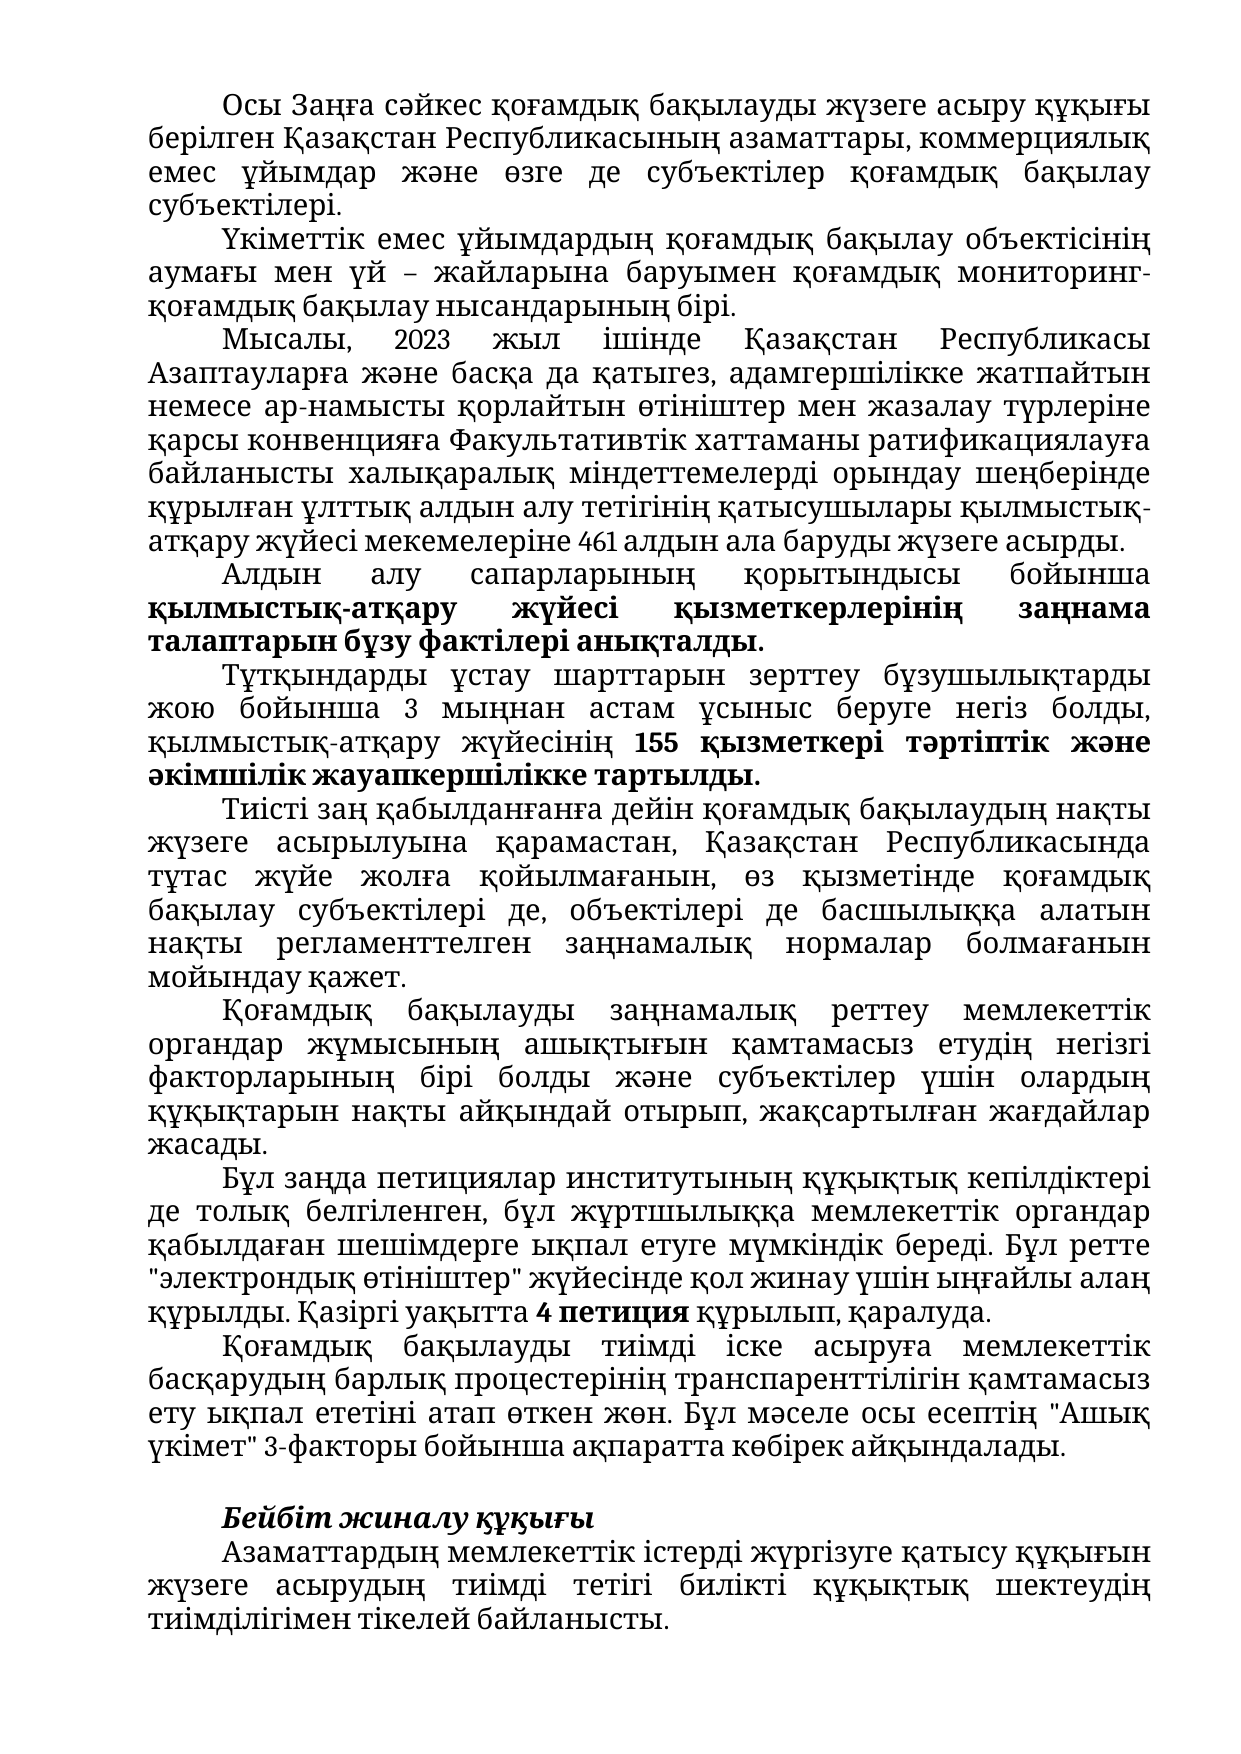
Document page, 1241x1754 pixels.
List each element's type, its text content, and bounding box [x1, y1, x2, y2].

text Үкіметтік емес ұйымдардың қоғамдық бақылау объектісінің аумағы мен үй – жайларына баруымен қоғамдық мониторинг-қоғамдық бақылау нысандарының бірі. [148, 223, 1152, 323]
text Мысалы, 2023 жыл ішінде Қазақстан Республикасы Азаптауларға және басқа да қатыгез, адамгершілікке жатпайтын немесе ар-намысты қорлайтын өтініштер мен жазалау түрлеріне қарсы конвенцияға Факультативтік хаттаманы ратификациялауға байланысты халықаралық міндеттемелерді орындау шеңберінде құрылған ұлттық алдын алу тетігінің қатысушылары қылмыстық-атқару жүйесі мекемелеріне 461 алдын ала баруды жүзеге асырды. [148, 323, 1152, 558]
text Азаматтардың мемлекеттік істерді жүргізуге қатысу құқығын жүзеге асырудың тиімді тетігі билікті құқықтық шектеудің тиімділігімен тікелей байланысты. [148, 1536, 1152, 1636]
text Алдын алу сапарларының қорытындысы бойынша қылмыстық-атқару жүйесі қызметкерлерінің заңнама талаптарын бұзу фактілері анықталды. [148, 558, 1152, 659]
text Тұтқындарды ұстау шарттарын зерттеу бұзушылықтарды жою бойынша 3 мыңнан астам ұсыныс беруге негіз болды, қылмыстық-атқару жүйесінің 155 қызметкері тәртіптік және әкімшілік жауапкершілікке тартылды. [148, 659, 1152, 793]
text Бейбіт жиналу құқығы [148, 1502, 1152, 1536]
text Осы Заңға сәйкес қоғамдық бақылауды жүзеге асыру құқығы берілген Қазақстан Республикасының азаматтары, коммерциялық емес ұйымдар және өзге де субъектілер қоғамдық бақылау субъектілері. [148, 89, 1152, 223]
text Қоғамдық бақылауды заңнамалық реттеу мемлекеттік органдар жұмысының ашықтығын қамтамасыз етудің негізгі факторларының бірі болды және субъектілер үшін олардың құқықтарын нақты айқындай отырып, жақсартылған жағдайлар жасады. [148, 994, 1152, 1162]
text Қоғамдық бақылауды тиімді іске асыруға мемлекеттік басқарудың барлық процестерінің транспаренттілігін қамтамасыз ету ықпал ететіні атап өткен жөн. Бұл мәселе осы есептің "Ашық үкімет" 3-факторы бойынша ақпаратта көбірек айқындалады. [148, 1330, 1152, 1464]
text Бұл заңда петициялар институтының құқықтық кепілдіктері де толық белгіленген, бұл жұртшылыққа мемлекеттік органдар қабылдаған шешімдерге ықпал етуге мүмкіндік береді. Бұл ретте "электрондық өтініштер" жүйесінде қол жинау үшін ыңғайлы алаң құрылды. Қазіргі уақытта 4 петиция құрылып, қаралуда. [148, 1162, 1152, 1330]
text Тиісті заң қабылданғанға дейін қоғамдық бақылаудың нақты жүзеге асырылуына қарамастан, Қазақстан Республикасында тұтас жүйе жолға қойылмағанын, өз қызметінде қоғамдық бақылау субъектілері де, объектілері де басшылыққа алатын нақты регламенттелген заңнамалық нормалар болмағанын мойындау қажет. [148, 793, 1152, 994]
